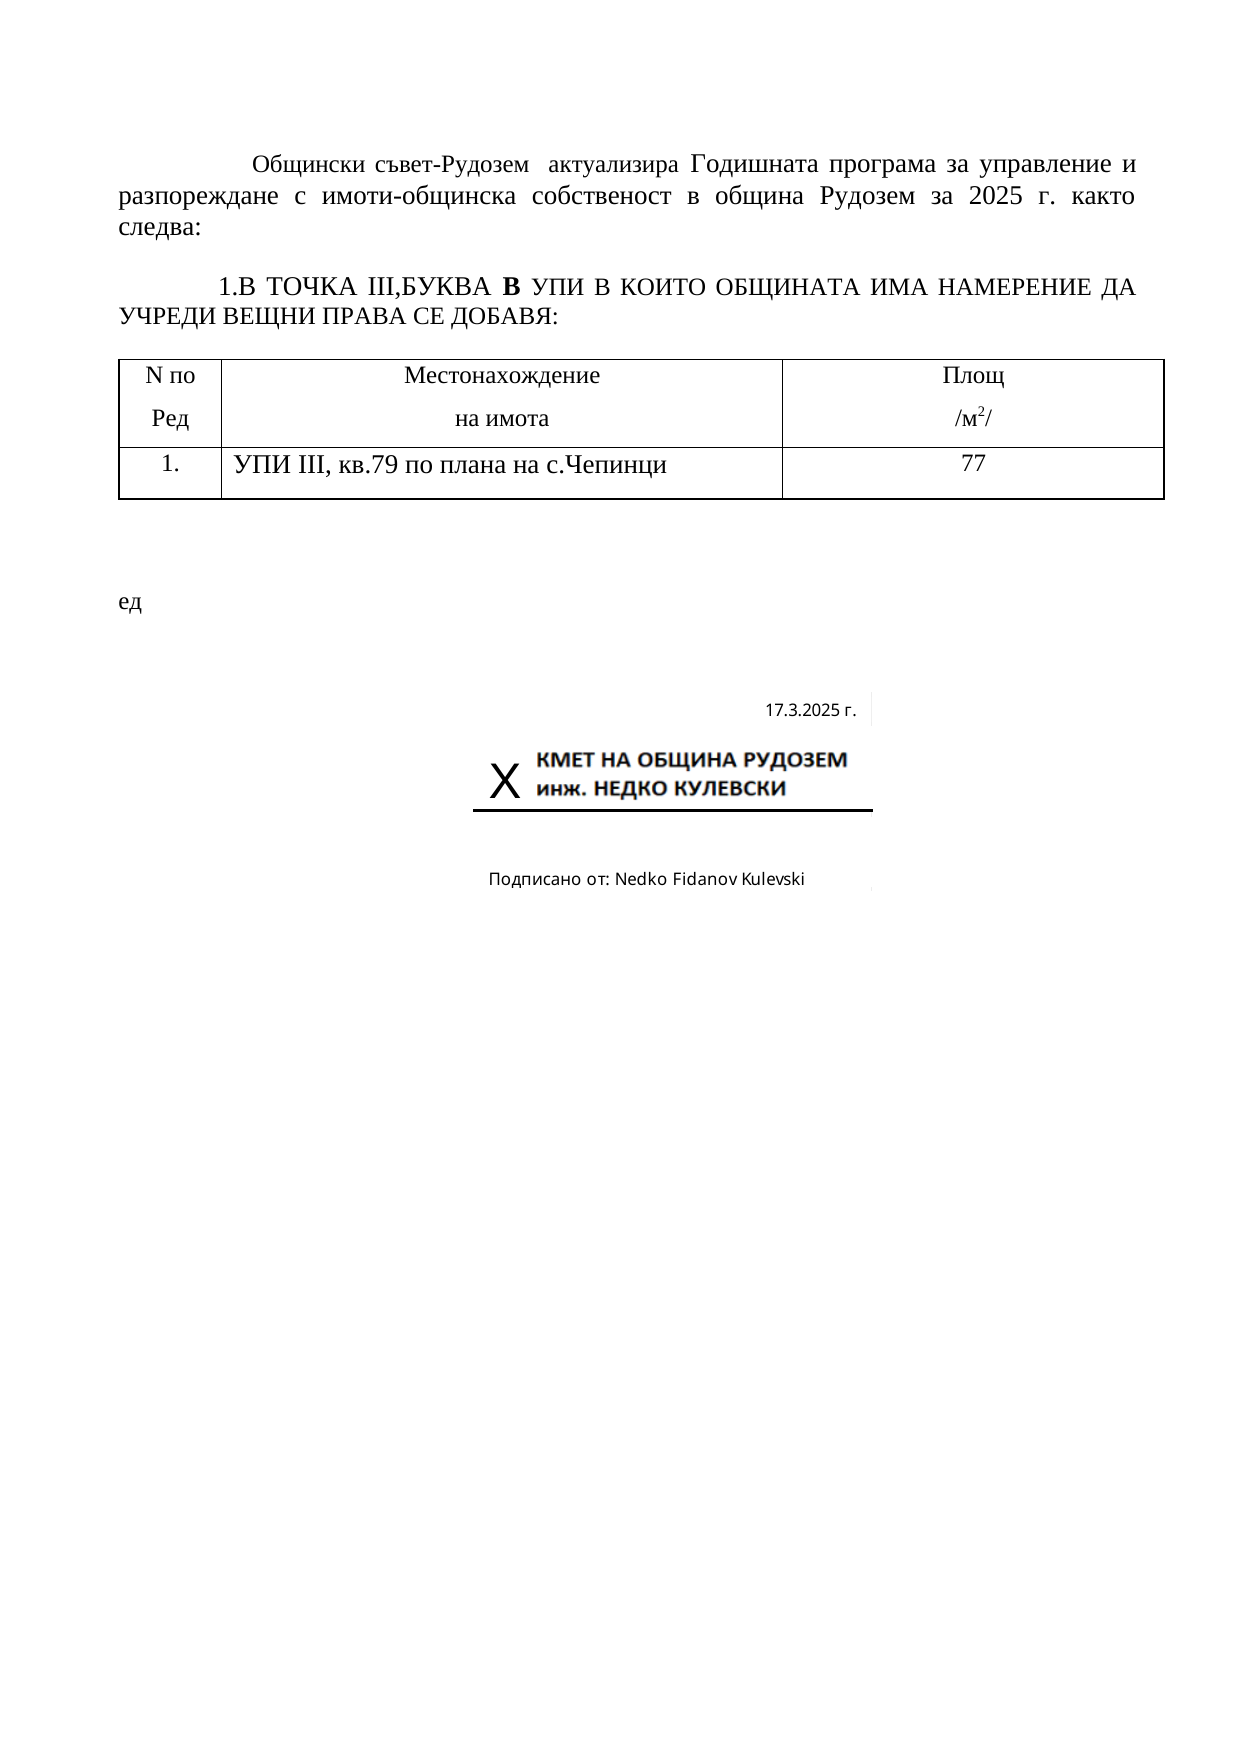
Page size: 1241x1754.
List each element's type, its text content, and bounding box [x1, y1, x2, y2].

table_header N по Ред [120, 360, 221, 447]
table_cell УПИ IІІ, кв.79 по плана на с.Чепинци [222, 448, 782, 498]
table_header Площ /м2/ [783, 360, 1163, 447]
table_header Местонахождение на имота [222, 360, 782, 447]
text ед [118, 586, 1137, 615]
table_cell 77 [783, 448, 1163, 498]
table_cell 1. [120, 448, 221, 498]
text Общински съвет-Рудозем актуализира Годишната програма за управление и разпореждане с имоти-общинска собственост в община Рудозем за 2025 г. както следва: [118, 148, 1137, 241]
text 1.В ТОЧКА ІІІ,БУКВА В УПИ В КОИТО ОБЩИНАТА ИМА НАМЕРЕНИЕ ДА УЧРЕДИ ВЕЩНИ ПРАВА СЕ ДОБАВЯ: [118, 270, 1137, 330]
